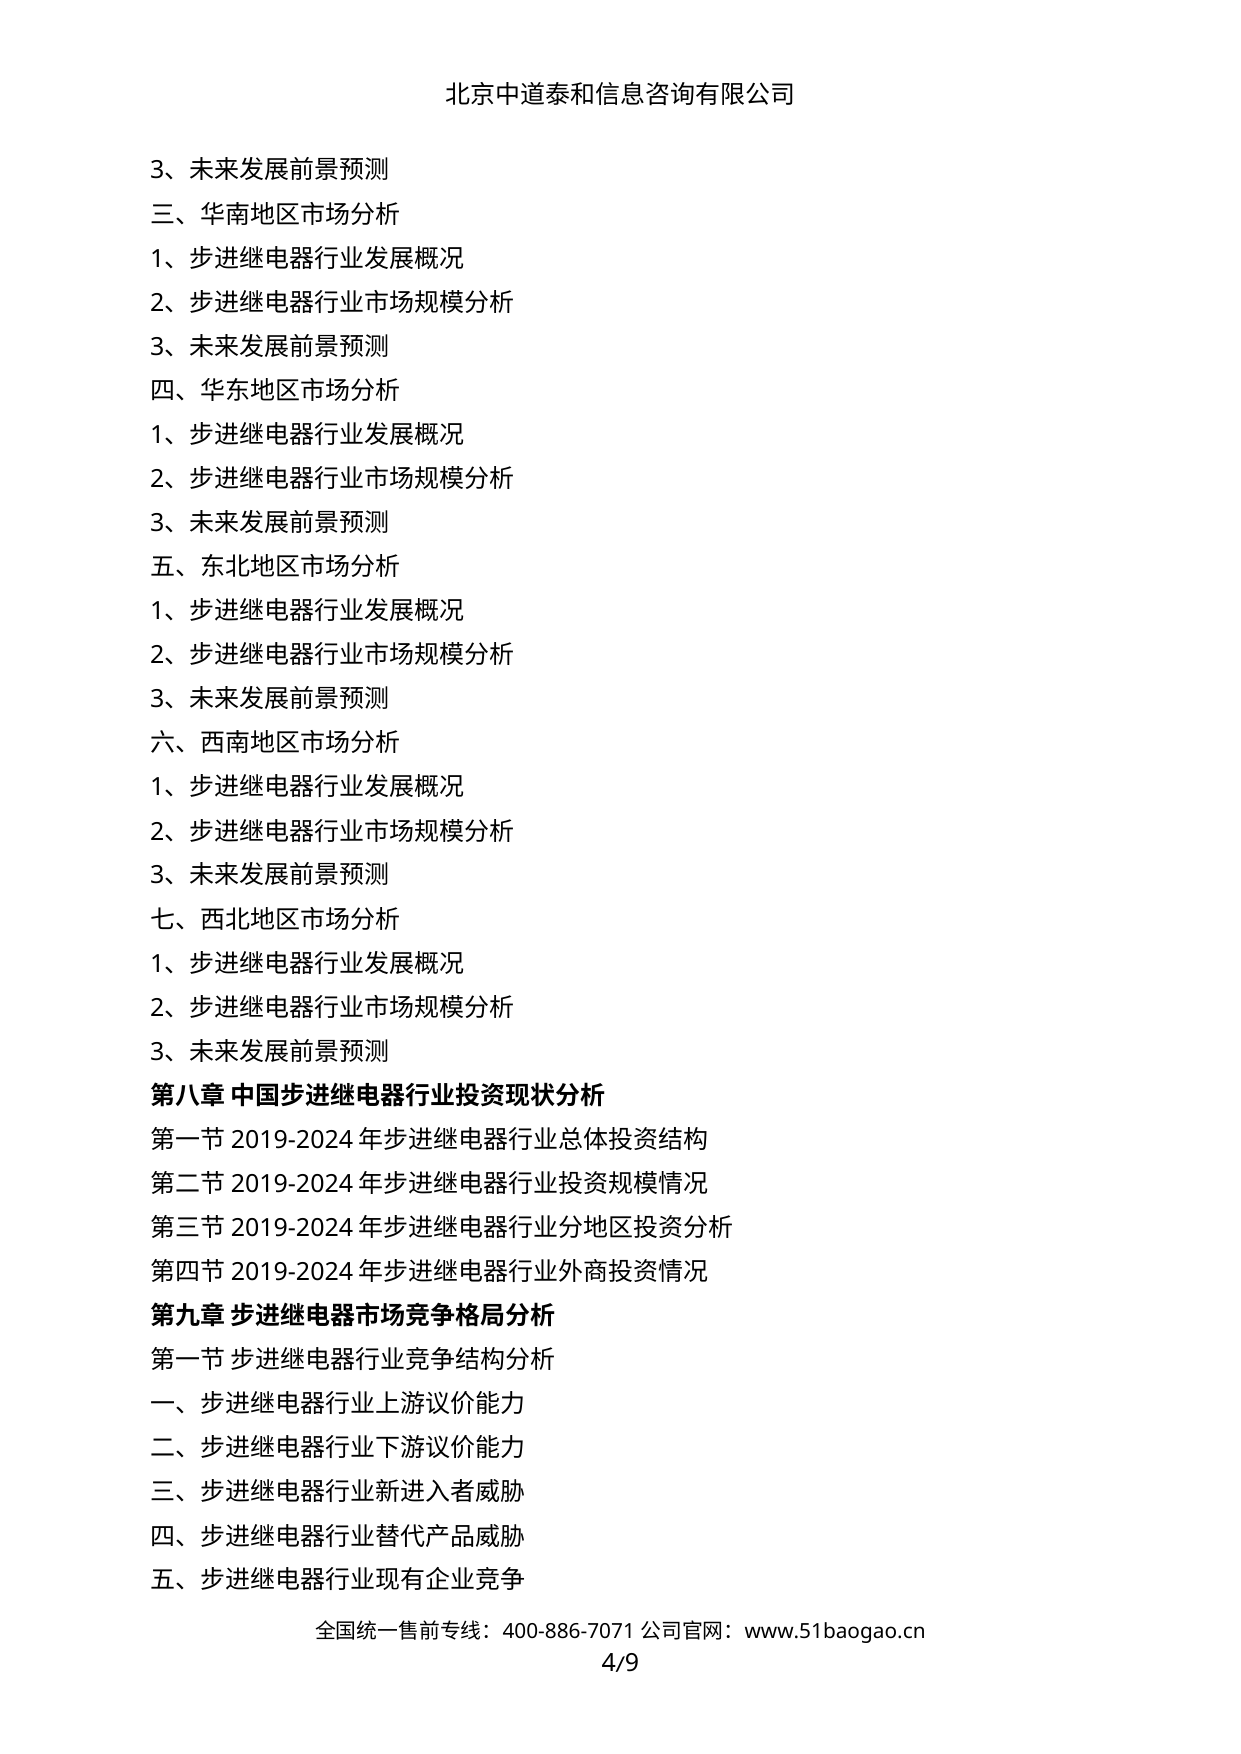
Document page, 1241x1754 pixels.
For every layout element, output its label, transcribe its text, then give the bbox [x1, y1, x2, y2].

text 第三节 2019-2024年步进继电器行业分地区投资分析 [150, 1207, 1090, 1244]
text 2、步进继电器行业市场规模分析 [150, 987, 1090, 1023]
text 3、未来发展前景预测 [150, 1031, 1090, 1067]
text 1、步进继电器行业发展概况 [150, 414, 1090, 451]
text 2、步进继电器行业市场规模分析 [150, 282, 1090, 318]
text 3、未来发展前景预测 [150, 855, 1090, 891]
text 二、步进继电器行业下游议价能力 [150, 1428, 1090, 1464]
text 三、步进继电器行业新进入者威胁 [150, 1472, 1090, 1508]
text 第九章 步进继电器市场竞争格局分析 [150, 1296, 1090, 1332]
text 第二节 2019-2024年步进继电器行业投资规模情况 [150, 1163, 1090, 1200]
text 七、西北地区市场分析 [150, 899, 1090, 935]
text 2、步进继电器行业市场规模分析 [150, 635, 1090, 671]
text 3、未来发展前景预测 [150, 150, 1090, 186]
text 1、步进继电器行业发展概况 [150, 238, 1090, 274]
text 三、华南地区市场分析 [150, 194, 1090, 230]
text 3、未来发展前景预测 [150, 679, 1090, 715]
text 一、步进继电器行业上游议价能力 [150, 1384, 1090, 1420]
text 1、步进继电器行业发展概况 [150, 591, 1090, 627]
text 六、西南地区市场分析 [150, 723, 1090, 759]
text 四、步进继电器行业替代产品威胁 [150, 1516, 1090, 1552]
text 四、华东地区市场分析 [150, 370, 1090, 407]
text 3、未来发展前景预测 [150, 502, 1090, 539]
text 第一节 2019-2024年步进继电器行业总体投资结构 [150, 1119, 1090, 1156]
text 2、步进继电器行业市场规模分析 [150, 458, 1090, 495]
text 第四节 2019-2024年步进继电器行业外商投资情况 [150, 1252, 1090, 1288]
text 第一节 步进继电器行业竞争结构分析 [150, 1340, 1090, 1376]
text 五、步进继电器行业现有企业竞争 [150, 1560, 1090, 1596]
text 1、步进继电器行业发展概况 [150, 767, 1090, 803]
text 3、未来发展前景预测 [150, 326, 1090, 362]
text 2、步进继电器行业市场规模分析 [150, 811, 1090, 847]
text 第八章 中国步进继电器行业投资现状分析 [150, 1075, 1090, 1112]
text 1、步进继电器行业发展概况 [150, 943, 1090, 979]
text 五、东北地区市场分析 [150, 547, 1090, 583]
